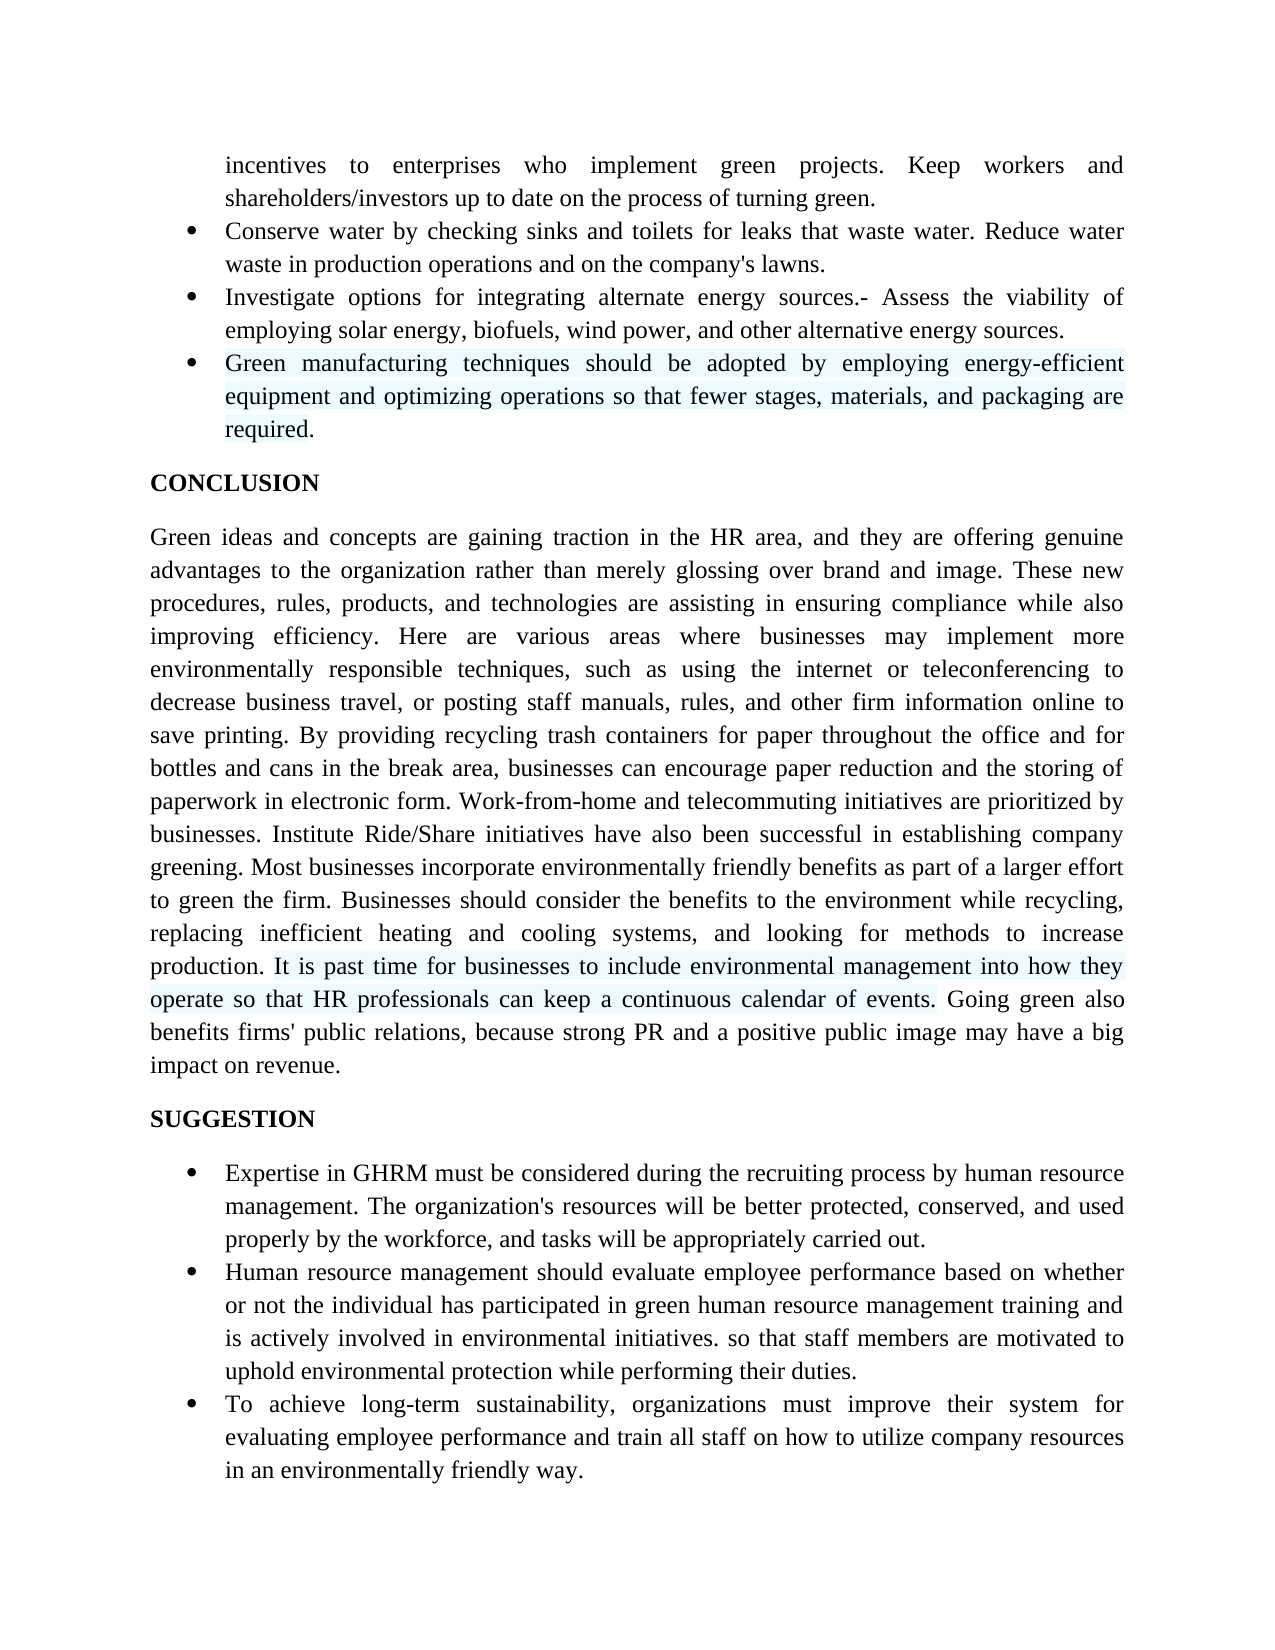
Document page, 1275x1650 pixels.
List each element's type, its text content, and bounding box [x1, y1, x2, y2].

list Investigate options for integrating alternate energy sources.- Assess the viability of employing solar energy, biofuels, wind power, and other alternative energy sources. [187, 282, 1125, 344]
list Green manufacturing techniques should be adopted by employing energy-efficient equipment and optimizing operations so that fewer stages, materials, and packaging are required. [187, 348, 1125, 443]
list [187, 150, 1125, 212]
list To achieve long-term sustainability, organizations must improve their system for evaluating employee performance and train all staff on how to utilize company resources in an environmentally friendly way. [187, 1389, 1125, 1484]
list Human resource management should evaluate employee performance based on whether or not the individual has participated in green human resource management training and is actively involved in environmental initiatives. so that staff members are motivated to uphold environmental protection while performing their duties. [187, 1257, 1125, 1385]
text SUGGESTION [150, 1104, 1125, 1133]
text Green ideas and concepts are gaining traction in the HR area, and they are offering genuine advantages to the organization rather than merely glossing over brand and image. These new procedures, rules, products, and technologies are assisting in ensuring compliance while also improving efficiency. Here are various areas where businesses may implement more environmentally responsible techniques, such as using the internet or teleconferencing to decrease business travel, or posting staff manuals, rules, and other firm information online to save printing. By providing recycling trash containers for paper throughout the office and for bottles and cans in the break area, businesses can encourage paper reduction and the storing of paperwork in electronic form. Work-from-home and telecommuting initiatives are prioritized by businesses. Institute Ride/Share initiatives have also been successful in establishing company greening. Most businesses incorporate environmentally friendly benefits as part of a larger effort to green the firm. Businesses should consider the benefits to the environment while recycling, replacing inefficient heating and cooling systems, and looking for methods to increase production. It is past time for businesses to include environmental management into how they operate so that HR professionals can keep a continuous calendar of events. Going green also benefits firms' public relations, because strong PR and a positive public image may have a big impact on revenue. [150, 522, 1125, 918]
list Conserve water by checking sinks and toilets for leaks that waste water. Reduce water waste in production operations and on the company's lawns. [187, 216, 1125, 278]
text CONCLUSION [150, 468, 1125, 497]
list Expertise in GHRM must be considered during the recruiting process by human resource management. The organization's resources will be better protected, conserved, and used properly by the workforce, and tasks will be appropriately carried out. [187, 1158, 1125, 1253]
